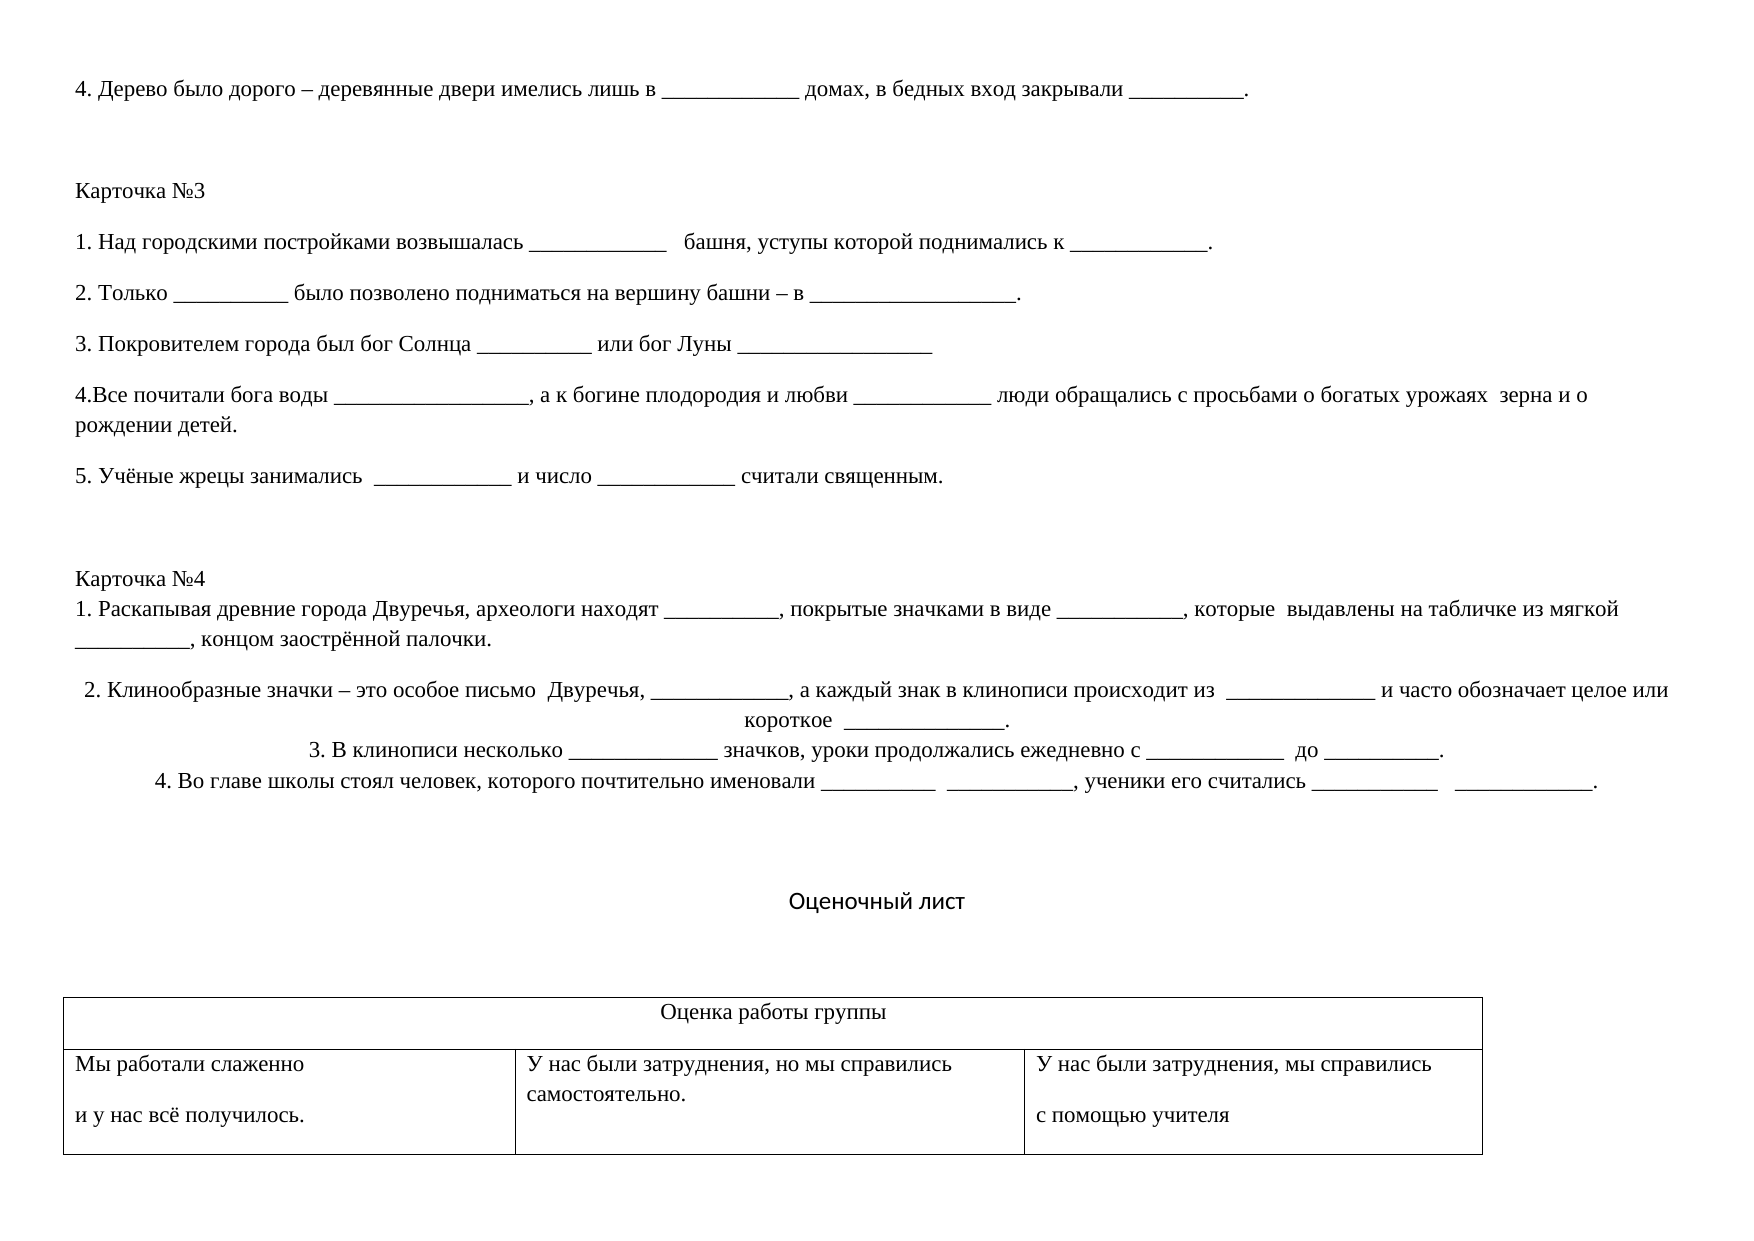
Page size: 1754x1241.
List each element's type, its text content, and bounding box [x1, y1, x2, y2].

text 4.Все почитали бога воды _________________, а к богине плодородия и любви ____________ люди обращались с просьбами о богатых урожаях зерна и о рождении детей. [75, 381, 1637, 438]
table_cell У нас были затруднения, но мы справились самостоятельно. [516, 1050, 1024, 1153]
text 4. Дерево было дорого – деревянные двери имелись лишь в ____________ домах, в бедных вход закрывали __________. [75, 75, 1637, 101]
table_header Оценка работы группы [64, 998, 1482, 1049]
text 1. Над городскими постройками возвышалась ____________ башня, уступы которой поднимались к ____________. [75, 228, 1637, 254]
table_cell У нас были затруднения, мы справились с помощью учителя [1025, 1050, 1482, 1153]
text 2. Клинообразные значки – это особое письмо Двуречья, ____________, а каждый знак в клинописи происходит из _____________ и часто обозначает целое или короткое ______________. 3. В клинописи несколько _____________ значков, уроки продолжались ежедневно с ____________ до __________. 4. Во главе школы стоял человек, которого почтительно именовали __________ ___________, ученики его считались ___________ ____________. [75, 676, 1679, 860]
text 2. Только __________ было позволено подниматься на вершину башни – в __________________. [75, 279, 1637, 306]
table_cell Мы работали слаженно и у нас всё получилось. [64, 1050, 515, 1153]
text Карточка №3 [75, 177, 1637, 203]
text Карточка №4 1. Раскапывая древние города Двуречья, археологи находят __________, покрытые значками в виде ___________, которые выдавлены на табличке из мягкой __________, концом заострённой палочки. [75, 564, 1637, 651]
text 3. Покровителем города был бог Солнца __________ или бог Луны _________________ [75, 330, 1637, 357]
text 5. Учёные жрецы занимались ____________ и число ____________ считали священным. [75, 462, 1637, 489]
text Оценочный лист [75, 885, 1679, 916]
